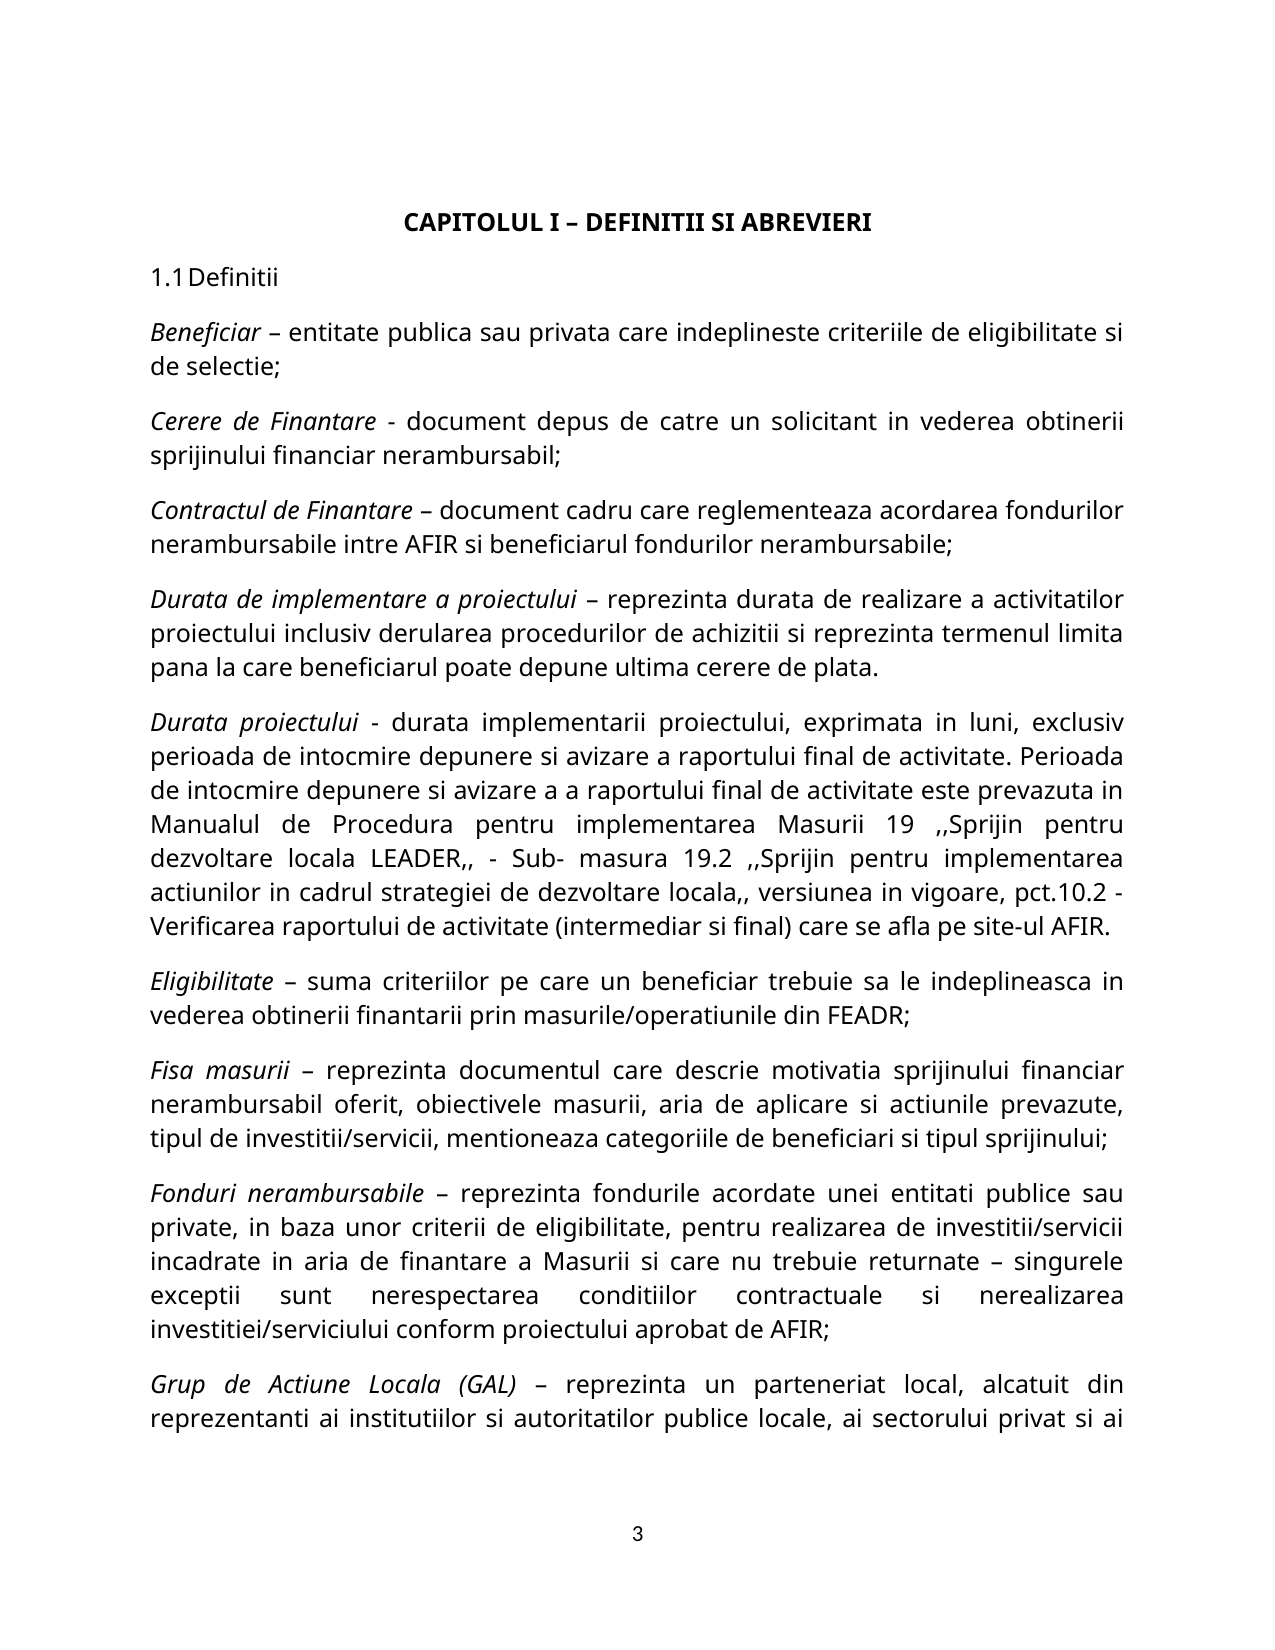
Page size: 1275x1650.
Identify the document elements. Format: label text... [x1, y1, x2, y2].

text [150, 1367, 1125, 1435]
text Durata de implementare a proiectului – reprezinta durata de realizare a activitatilor proiectului inclusiv derularea procedurilor de achizitii si reprezinta termenul limita pana la care beneficiarul poate depune ultima cerere de plata. [150, 582, 1125, 684]
text Fisa masurii – reprezinta documentul care descrie motivatia sprijinului financiar nerambursabil oferit, obiectivele masurii, aria de aplicare si actiunile prevazute, tipul de investitii/servicii, mentioneaza categoriile de beneficiari si tipul sprijinului; [150, 1053, 1125, 1155]
text Durata proiectului - durata implementarii proiectului, exprimata in luni, exclusiv perioada de intocmire depunere si avizare a raportului final de activitate. Perioada de intocmire depunere si avizare a a raportului final de activitate este prevazuta in Manualul de Procedura pentru implementarea Masurii 19 ,,Sprijin pentru dezvoltare locala LEADER,, - Sub- masura 19.2 ,,Sprijin pentru implementarea actiunilor in cadrul strategiei de dezvoltare locala,, versiunea in vigoare, pct.10.2 - Verificarea raportului de activitate (intermediar si final) care se afla pe site-ul AFIR. [150, 704, 1125, 943]
text CAPITOLUL I – DEFINITII SI ABREVIERI [150, 205, 1125, 239]
text Cerere de Finantare - document depus de catre un solicitant in vederea obtinerii sprijinului financiar nerambursabil; [150, 404, 1125, 472]
text Beneficiar – entitate publica sau privata care indeplineste criteriile de eligibilitate si de selectie; [150, 315, 1125, 383]
text Fonduri nerambursabile – reprezinta fondurile acordate unei entitati publice sau private, in baza unor criterii de eligibilitate, pentru realizarea de investitii/servicii incadrate in aria de finantare a Masurii si care nu trebuie returnate – singurele exceptii sunt nerespectarea conditiilor contractuale si nerealizarea investitiei/serviciului conform proiectului aprobat de AFIR; [150, 1176, 1125, 1346]
text Eligibilitate – suma criteriilor pe care un beneficiar trebuie sa le indeplineasca in vederea obtinerii finantarii prin masurile/operatiunile din FEADR; [150, 964, 1125, 1032]
text Contractul de Finantare – document cadru care reglementeaza acordarea fondurilor nerambursabile intre AFIR si beneficiarul fondurilor nerambursabile; [150, 493, 1125, 561]
list Definitii [150, 260, 1125, 294]
